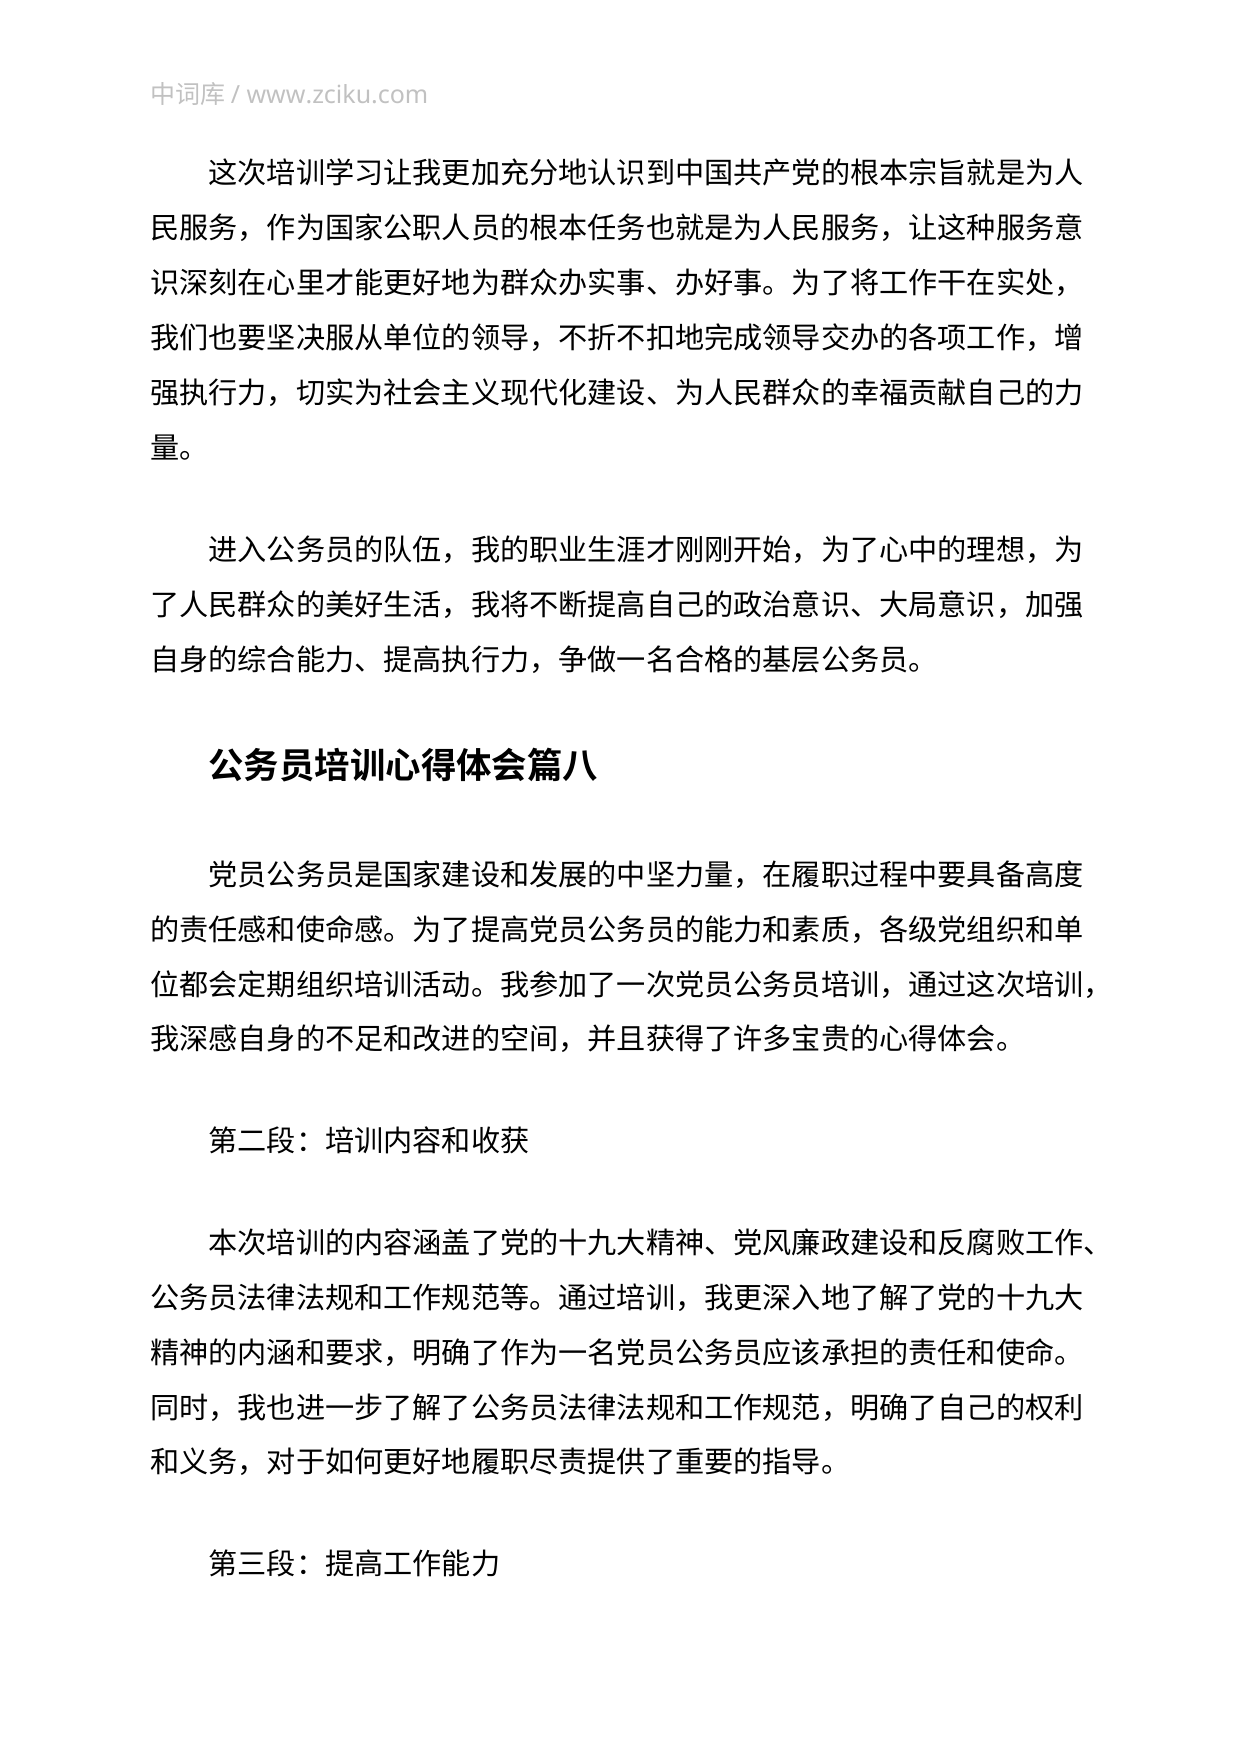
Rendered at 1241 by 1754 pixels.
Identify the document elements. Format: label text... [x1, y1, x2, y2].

text 党员公务员是国家建设和发展的中坚力量，在履职过程中要具备高度的责任感和使命感。为了提高党员公务员的能力和素质，各级党组织和单位都会定期组织培训活动。我参加了一次党员公务员培训，通过这次培训，我深感自身的不足和改进的空间，并且获得了许多宝贵的心得体会。 [150, 851, 1090, 1058]
text 本次培训的内容涵盖了党的十九大精神、党风廉政建设和反腐败工作、公务员法律法规和工作规范等。通过培训，我更深入地了解了党的十九大精神的内涵和要求，明确了作为一名党员公务员应该承担的责任和使命。同时，我也进一步了解了公务员法律法规和工作规范，明确了自己的权利和义务，对于如何更好地履职尽责提供了重要的指导。 [150, 1219, 1090, 1481]
text 第三段：提高工作能力 [150, 1541, 1090, 1583]
text 这次培训学习让我更加充分地认识到中国共产党的根本宗旨就是为人民服务，作为国家公职人员的根本任务也就是为人民服务，让这种服务意识深刻在心里才能更好地为群众办实事、办好事。为了将工作干在实处，我们也要坚决服从单位的领导，不折不扣地完成领导交办的各项工作，增强执行力，切实为社会主义现代化建设、为人民群众的幸福贡献自己的力量。 [150, 150, 1090, 467]
text 第二段：培训内容和收获 [150, 1118, 1090, 1160]
text 公务员培训心得体会篇八 [150, 738, 1090, 789]
text 进入公务员的队伍，我的职业生涯才刚刚开始，为了心中的理想，为了人民群众的美好生活，我将不断提高自己的政治意识、大局意识，加强自身的综合能力、提高执行力，争做一名合格的基层公务员。 [150, 526, 1090, 678]
